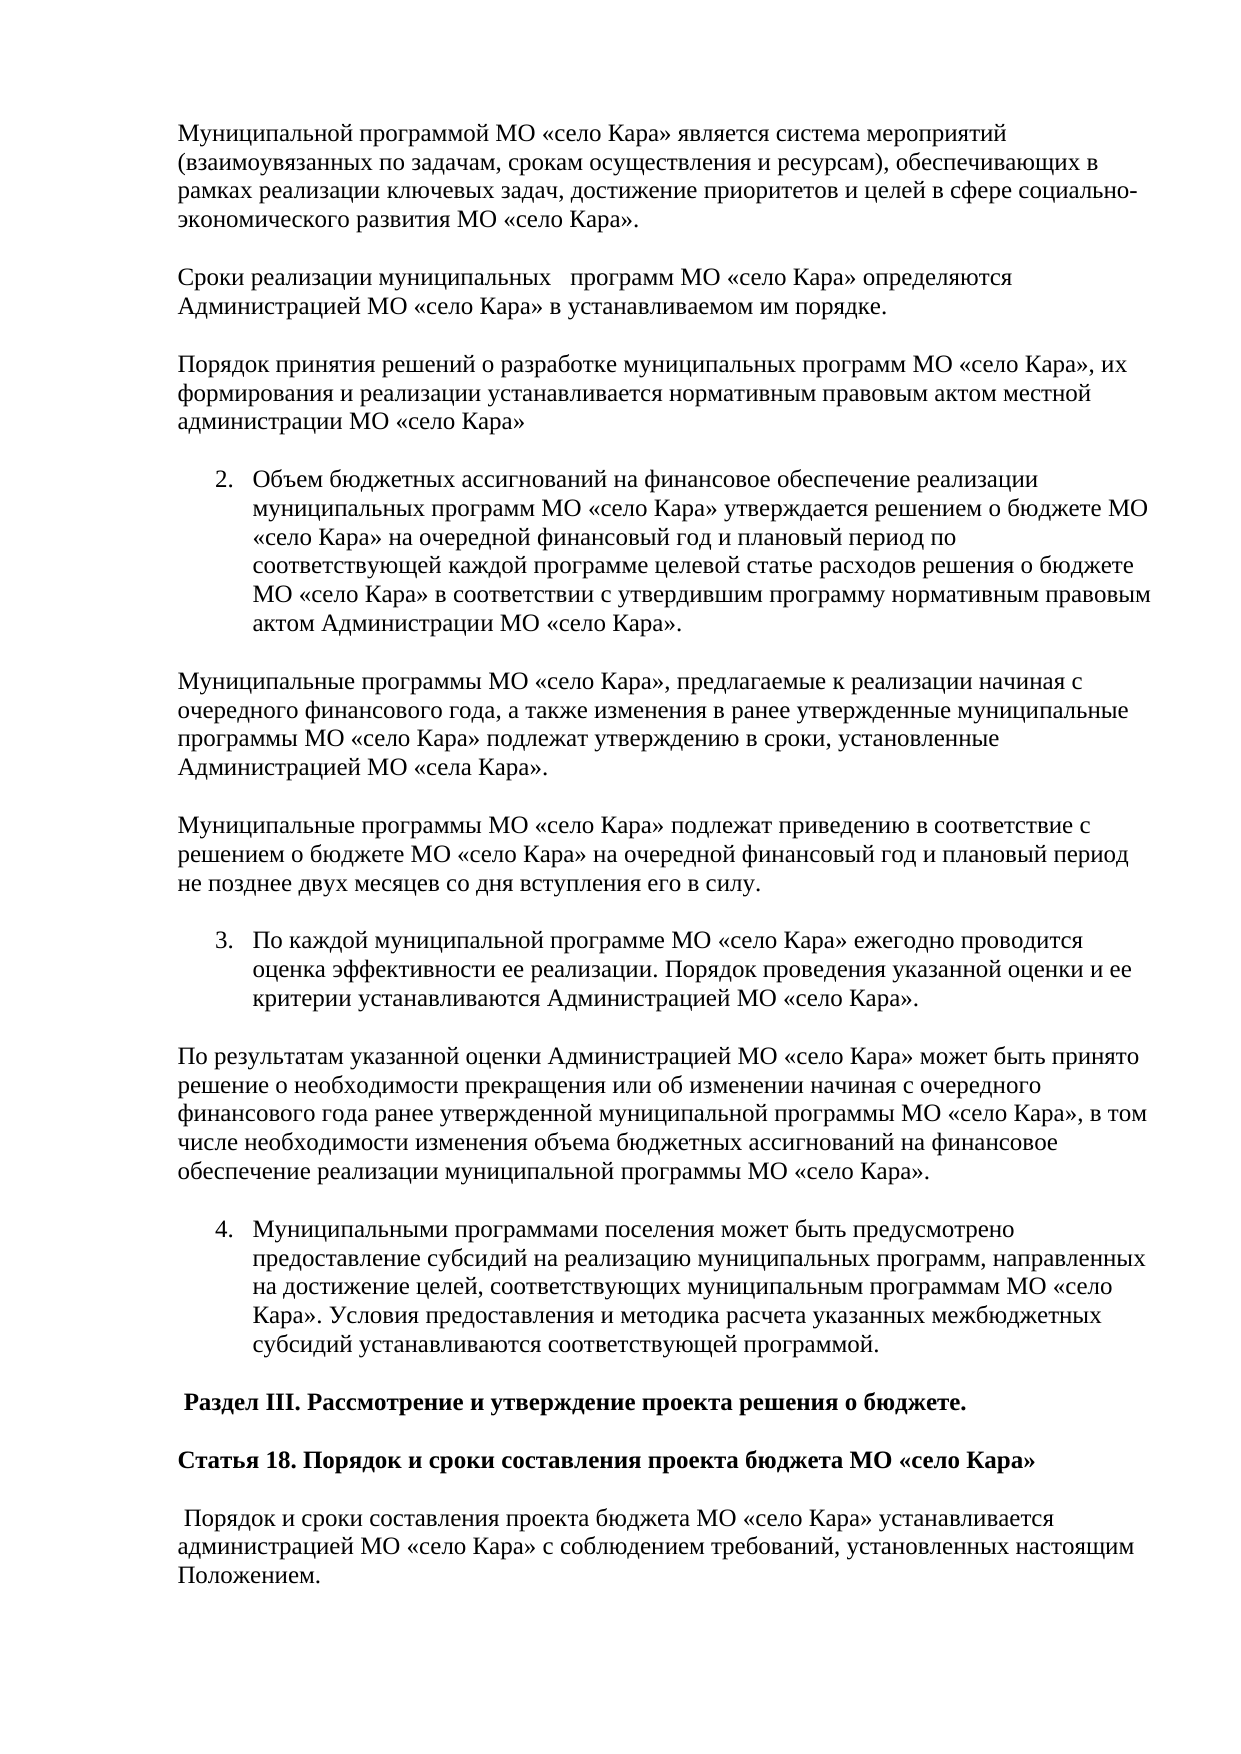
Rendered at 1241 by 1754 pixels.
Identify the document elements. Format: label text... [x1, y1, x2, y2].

list Муниципальными программами поселения может быть предусмотрено предоставление субсидий на реализацию муниципальных программ, направленных на достижение целей, соответствующих муниципальным программам МО «село Кара». Условия предоставления и методика расчета указанных межбюджетных субсидий устанавливаются соответствующей программой. [215, 1214, 1152, 1358]
text Сроки реализации муниципальных программ МО «село Кара» определяются Администрацией МО «село Кара» в устанавливаемом им порядке. [177, 262, 1152, 320]
text Муниципальной программой МО «село Кара» является система мероприятий (взаимоувязанных по задачам, срокам осуществления и ресурсам), обеспечивающих в рамках реализации ключевых задач, достижение приоритетов и целей в сфере социально-экономического развития МО «село Кара». [177, 118, 1152, 233]
list Объем бюджетных ассигнований на финансовое обеспечение реализации муниципальных программ МО «село Кара» утверждается решением о бюджете МО «село Кара» на очередной финансовый год и плановый период по соответствующей каждой программе целевой статье расходов решения о бюджете МО «село Кара» в соответствии с утвердившим программу нормативным правовым актом Администрации МО «село Кара». [215, 464, 1152, 637]
text Порядок принятия решений о разработке муниципальных программ МО «село Кара», их формирования и реализации устанавливается нормативным правовым актом местной администрации МО «село Кара» [177, 349, 1152, 435]
text Порядок и сроки составления проекта бюджета МО «село Кара» устанавливается администрацией МО «село Кара» с соблюдением требований, установленных настоящим Положением. [177, 1503, 1152, 1589]
text По результатам указанной оценки Администрацией МО «село Кара» может быть принято решение о необходимости прекращения или об изменении начиная с очередного финансового года ранее утвержденной муниципальной программы МО «село Кара», в том числе необходимости изменения объема бюджетных ассигнований на финансовое обеспечение реализации муниципальной программы МО «село Кара». [177, 1041, 1152, 1185]
text Раздел III. Рассмотрение и утверждение проекта решения о бюджете. [177, 1387, 1152, 1416]
text Муниципальные программы МО «село Кара», предлагаемые к реализации начиная с очередного финансового года, а также изменения в ранее утвержденные муниципальные программы МО «село Кара» подлежат утверждению в сроки, установленные Администрацией МО «села Кара». [177, 666, 1152, 781]
text Муниципальные программы МО «село Кара» подлежат приведению в соответствие с решением о бюджете МО «село Кара» на очередной финансовый год и плановый период не позднее двух месяцев со дня вступления его в силу. [177, 810, 1152, 896]
list По каждой муниципальной программе МО «село Кара» ежегодно проводится оценка эффективности ее реализации. Порядок проведения указанной оценки и ее критерии устанавливаются Администрацией МО «село Кара». [215, 926, 1152, 1012]
text Статья 18. Порядок и сроки составления проекта бюджета МО «село Кара» [177, 1445, 1152, 1473]
